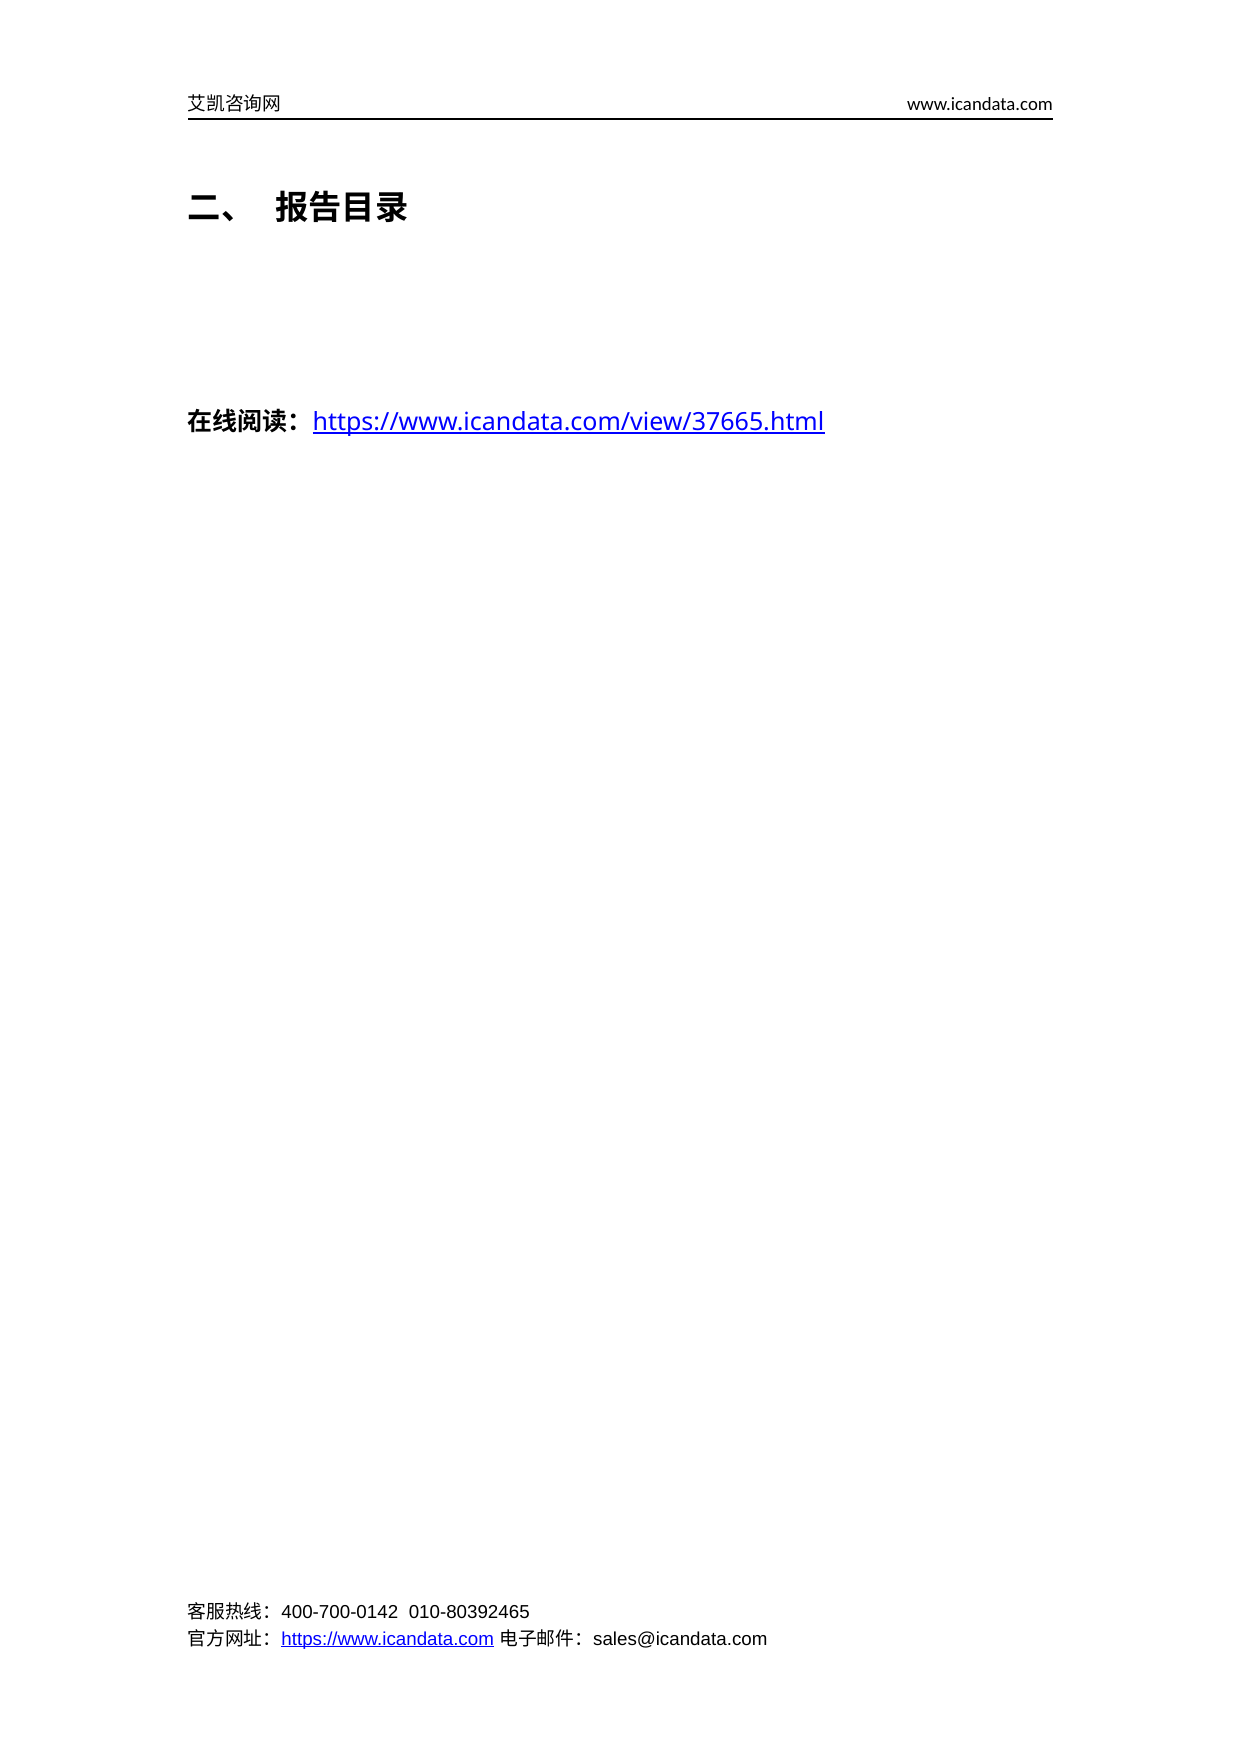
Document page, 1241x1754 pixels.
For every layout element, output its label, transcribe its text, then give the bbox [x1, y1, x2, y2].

text 在线阅读：https://www.icandata.com/view/37665.html [187, 387, 1053, 452]
subtitle 报告目录 [187, 172, 1053, 237]
